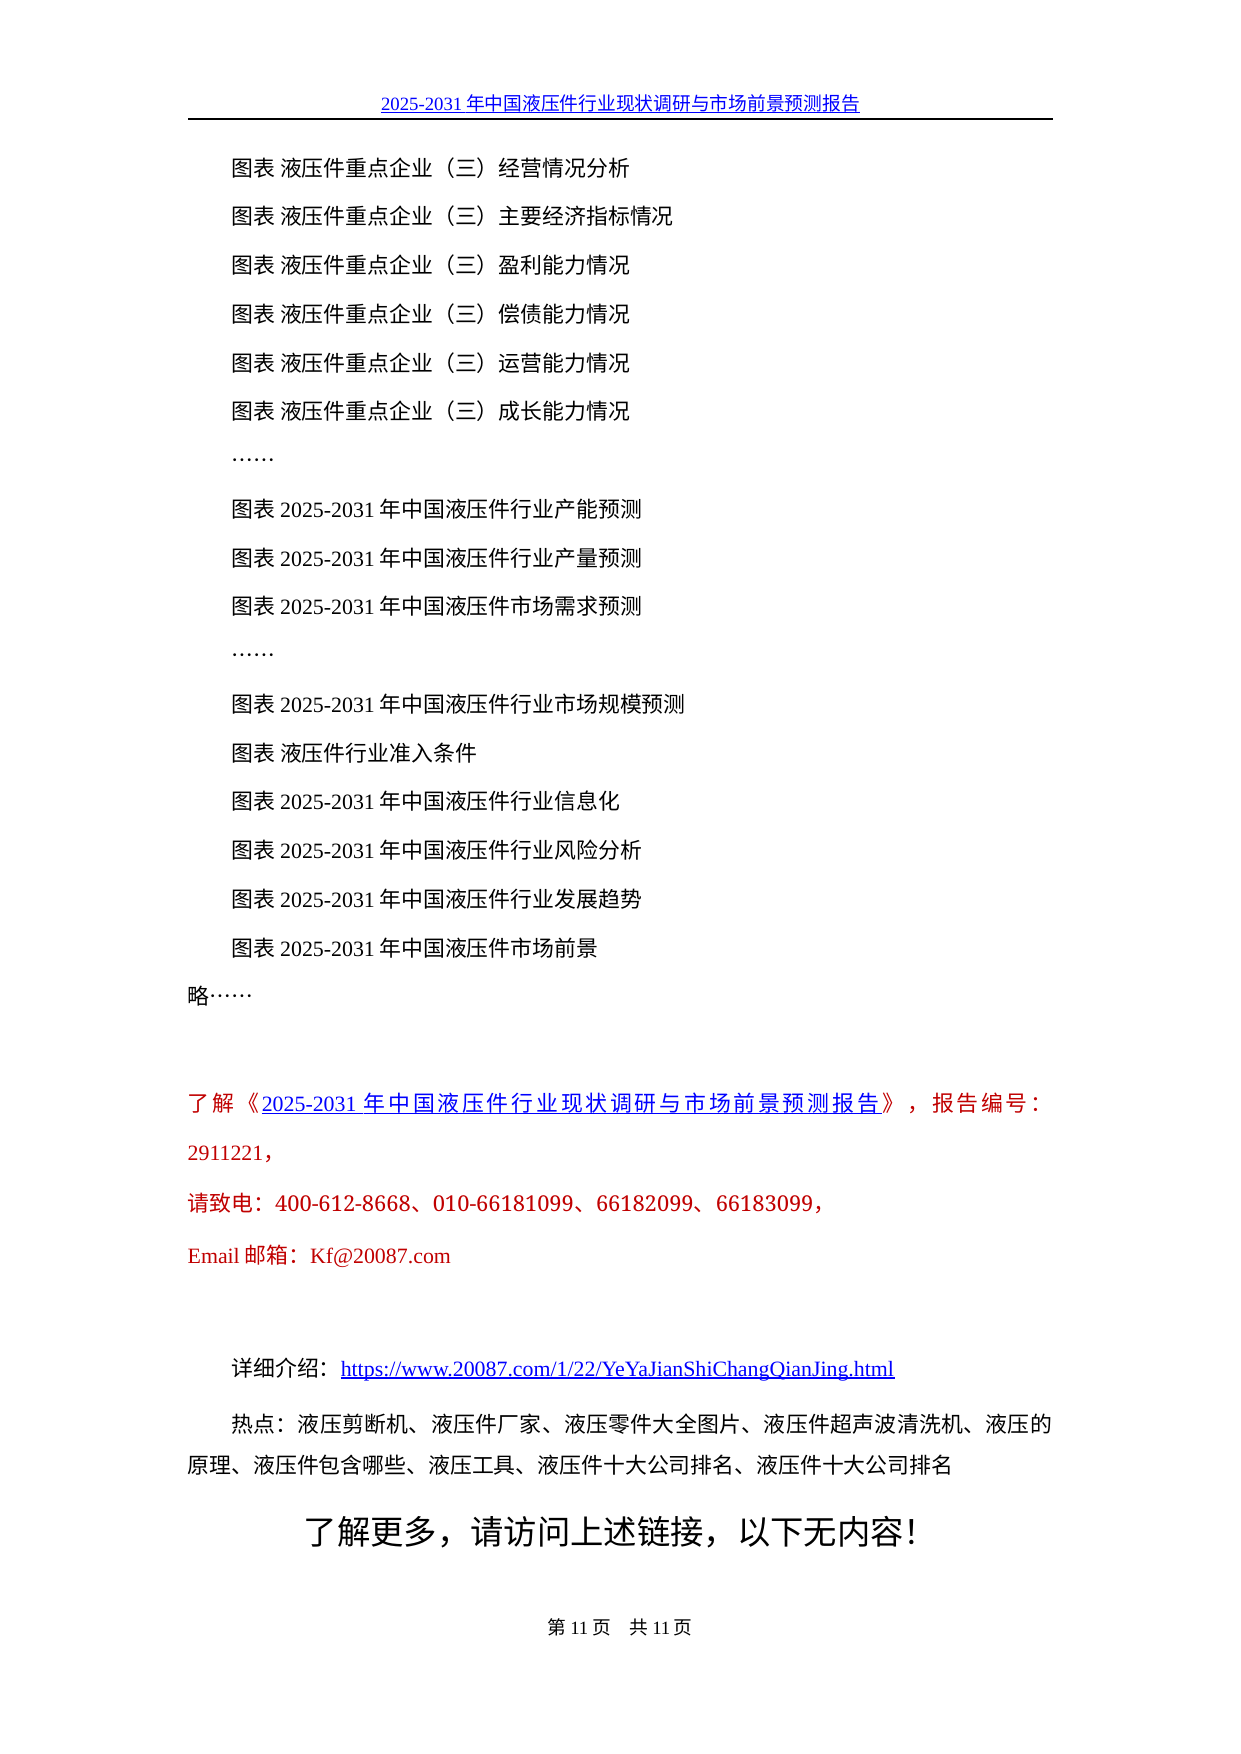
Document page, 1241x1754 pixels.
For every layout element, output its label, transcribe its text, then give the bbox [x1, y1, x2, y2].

text 热点：液压剪断机、液压件厂家、液压零件大全图片、液压件超声波清洗机、液压的原理、液压件包含哪些、液压工具、液压件十大公司排名、液压件十大公司排名 [187, 1407, 1053, 1480]
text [187, 150, 1053, 1011]
text 了解《2025-2031年中国液压件行业现状调研与市场前景预测报告》，报告编号：2911221， [187, 1085, 1053, 1167]
text 详细介绍：https://www.20087.com/1/22/YeYaJianShiChangQianJing.html [187, 1350, 1053, 1383]
title 了解更多，请访问上述链接，以下无内容！ [187, 1497, 1053, 1562]
text Email邮箱：Kf@20087.com [187, 1237, 1053, 1270]
text 请致电：400-612-8668、010-66181099、66182099、66183099， [187, 1186, 1053, 1218]
